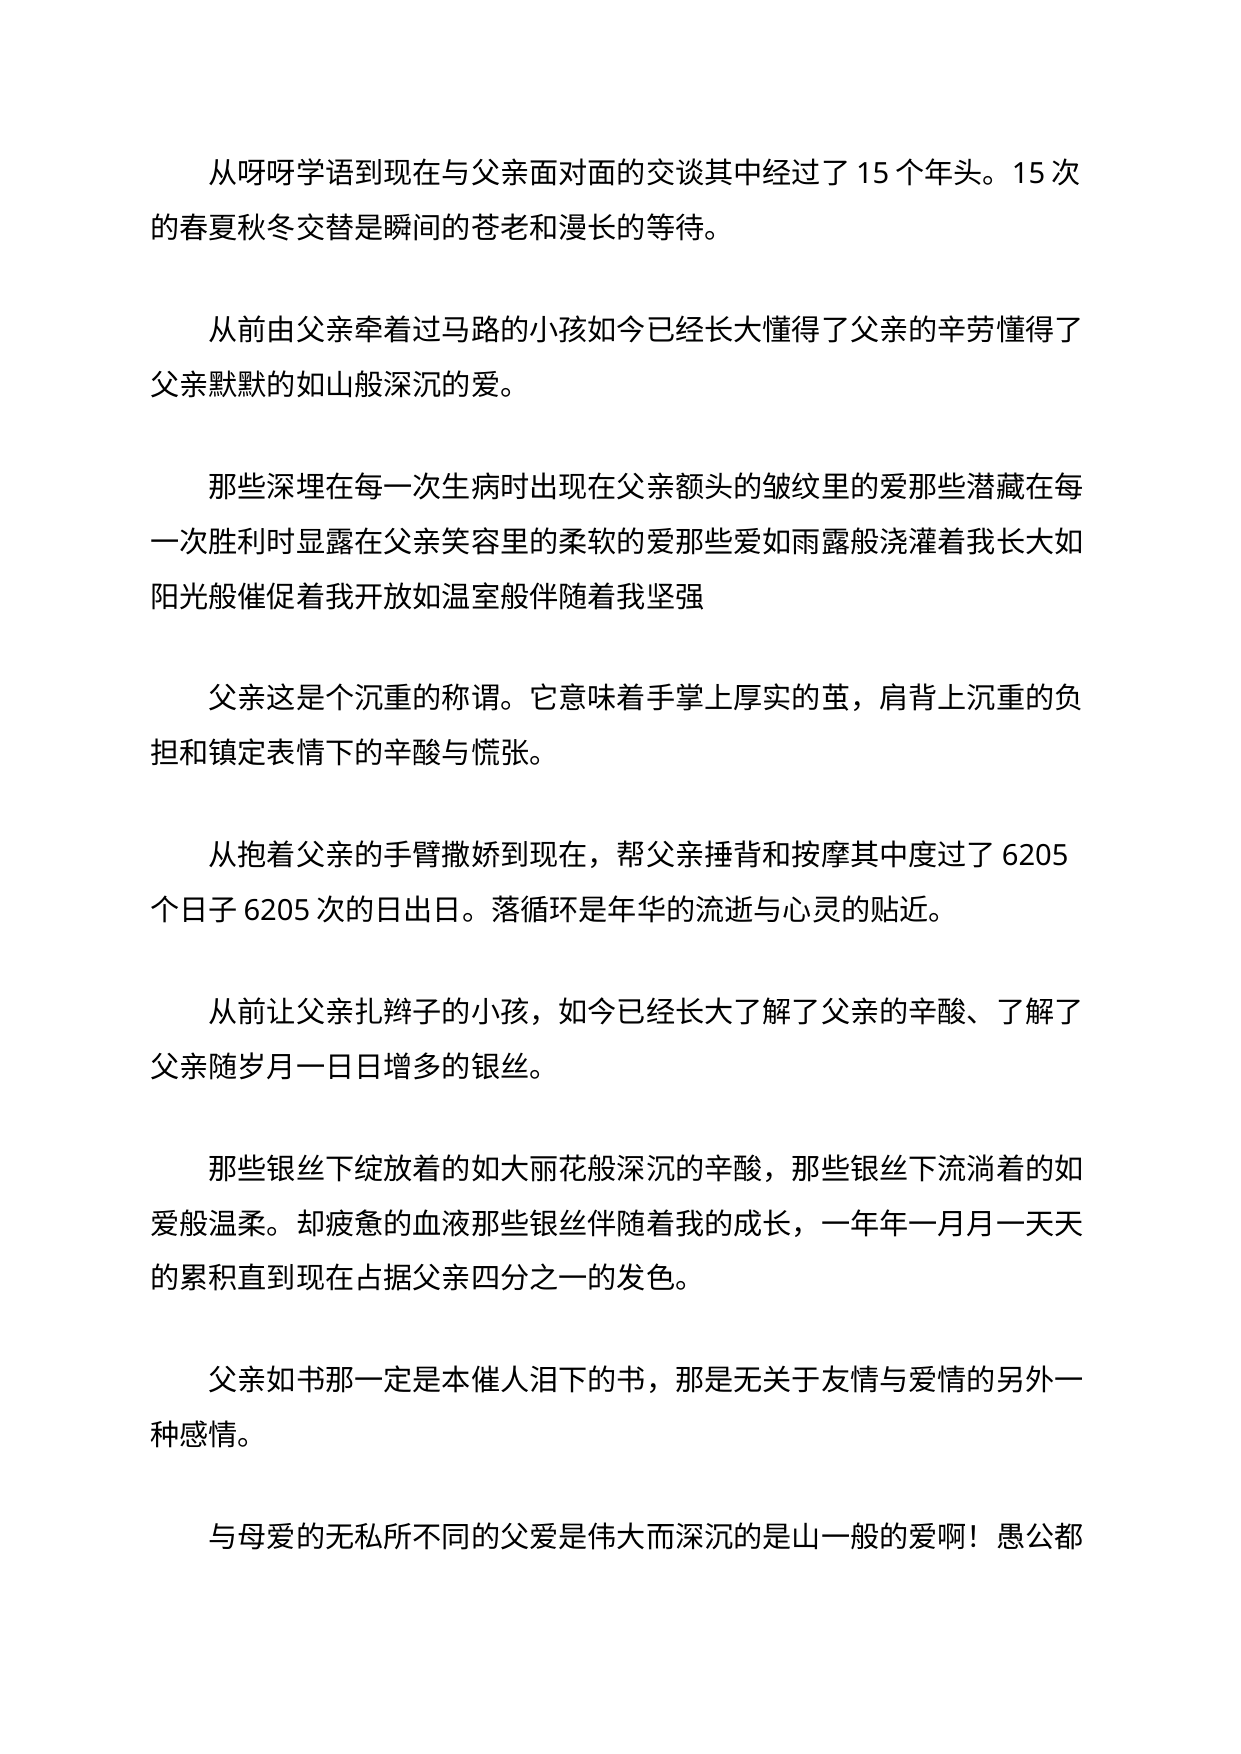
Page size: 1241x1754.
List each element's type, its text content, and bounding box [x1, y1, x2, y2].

text 那些银丝下绽放着的如大丽花般深沉的辛酸，那些银丝下流淌着的如爱般温柔。却疲惫的血液那些银丝伴随着我的成长，一年年一月月一天天的累积直到现在占据父亲四分之一的发色。 [150, 1145, 1090, 1297]
text 父亲这是个沉重的称谓。它意味着手掌上厚实的茧，肩背上沉重的负担和镇定表情下的辛酸与慌张。 [150, 675, 1090, 772]
text 从前让父亲扎辫子的小孩，如今已经长大了解了父亲的辛酸、了解了父亲随岁月一日日增多的银丝。 [150, 989, 1090, 1086]
text 那些深埋在每一次生病时出现在父亲额头的皱纹里的爱那些潜藏在每一次胜利时显露在父亲笑容里的柔软的爱那些爱如雨露般浇灌着我长大如阳光般催促着我开放如温室般伴随着我坚强 [150, 463, 1090, 616]
text 父亲如书那一定是本催人泪下的书，那是无关于友情与爱情的另外一种感情。 [150, 1357, 1090, 1454]
text 从前由父亲牵着过马路的小孩如今已经长大懂得了父亲的辛劳懂得了父亲默默的如山般深沉的爱。 [150, 307, 1090, 404]
text 从抱着父亲的手臂撒娇到现在，帮父亲捶背和按摩其中度过了6205个日子6205次的日出日。落循环是年华的流逝与心灵的贴近。 [150, 832, 1090, 929]
text 从呀呀学语到现在与父亲面对面的交谈其中经过了15个年头。15次的春夏秋冬交替是瞬间的苍老和漫长的等待。 [150, 150, 1090, 247]
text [150, 1513, 1090, 1556]
